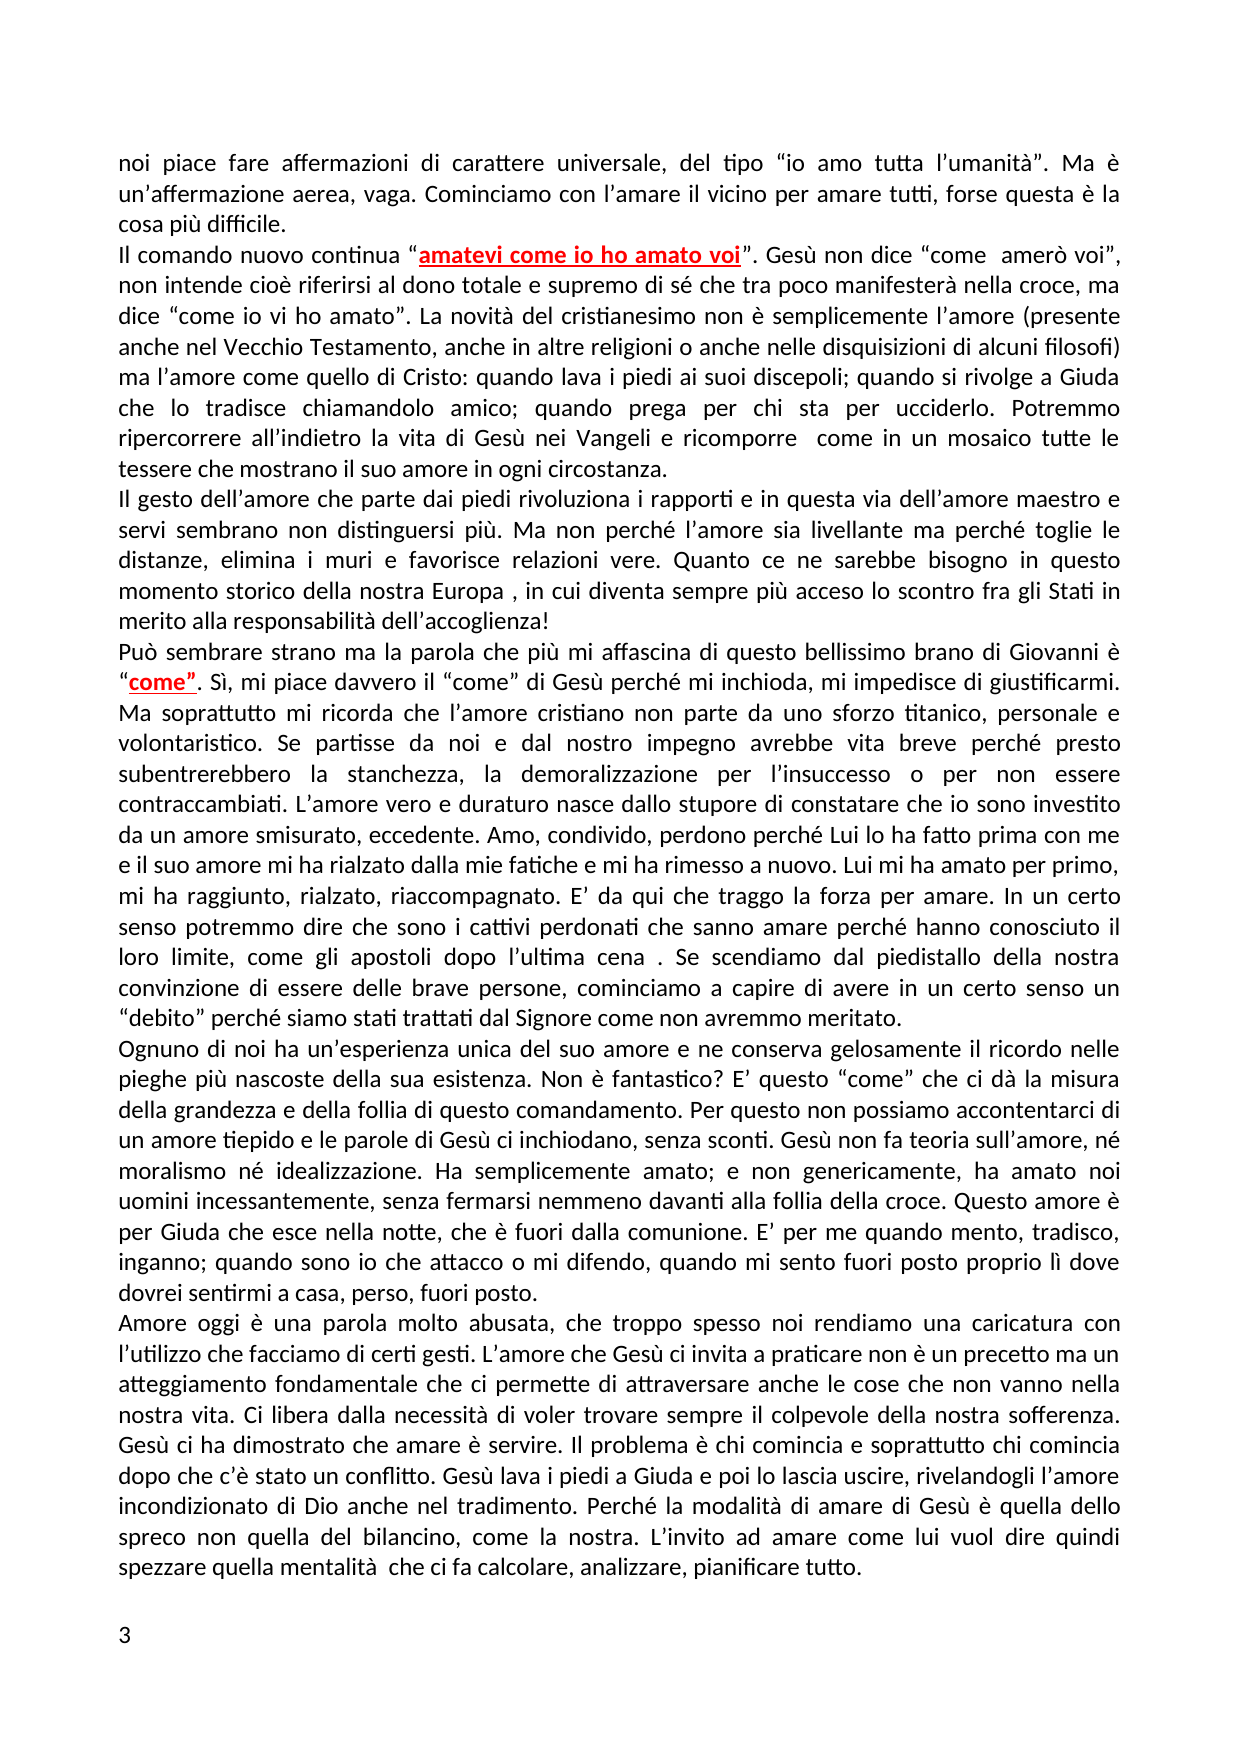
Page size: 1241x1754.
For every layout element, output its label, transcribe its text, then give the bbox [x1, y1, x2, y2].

text Può sembrare strano ma la parola che più mi affascina di questo bellissimo brano di Giovanni è “come”. Sì, mi piace davvero il “come” di Gesù perché mi inchioda, mi impedisce di giustificarmi. Ma soprattutto mi ricorda che l’amore cristiano non parte da uno sforzo titanico, personale e volontaristico. Se partisse da noi e dal nostro impegno avrebbe vita breve perché presto subentrerebbero la stanchezza, la demoralizzazione per l’insuccesso o per non essere contraccambiati. L’amore vero e duraturo nasce dallo stupore di constatare che io sono investito da un amore smisurato, eccedente. Amo, condivido, perdono perché Lui lo ha fatto prima con me e il suo amore mi ha rialzato dalla mie fatiche e mi ha rimesso a nuovo. Lui mi ha amato per primo, mi ha raggiunto, rialzato, riaccompagnato. E’ da qui che traggo la forza per amare. In un certo senso potremmo dire che sono i cattivi perdonati che sanno amare perché hanno conosciuto il loro limite, come gli apostoli dopo l’ultima cena . Se scendiamo dal piedistallo della nostra convinzione di essere delle brave persone, cominciamo a capire di avere in un certo senso un “debito” perché siamo stati trattati dal Signore come non avremmo meritato. [118, 636, 1122, 1033]
text Ognuno di noi ha un’esperienza unica del suo amore e ne conserva gelosamente il ricordo nelle pieghe più nascoste della sua esistenza. Non è fantastico? E’ questo “come” che ci dà la misura della grandezza e della follia di questo comandamento. Per questo non possiamo accontentarci di un amore tiepido e le parole di Gesù ci inchiodano, senza sconti. Gesù non fa teoria sull’amore, né moralismo né idealizzazione. Ha semplicemente amato; e non genericamente, ha amato noi uomini incessantemente, senza fermarsi nemmeno davanti alla follia della croce. Questo amore è per Giuda che esce nella notte, che è fuori dalla comunione. E’ per me quando mento, tradisco, inganno; quando sono io che attacco o mi difendo, quando mi sento fuori posto proprio lì dove dovrei sentirmi a casa, perso, fuori posto. [118, 1033, 1122, 1307]
text Il comando nuovo continua “amatevi come io ho amato voi”. Gesù non dice “come amerò voi”, non intende cioè riferirsi al dono totale e supremo di sé che tra poco manifesterà nella croce, ma dice “come io vi ho amato”. La novità del cristianesimo non è semplicemente l’amore (presente anche nel Vecchio Testamento, anche in altre religioni o anche nelle disquisizioni di alcuni filosofi) ma l’amore come quello di Cristo: quando lava i piedi ai suoi discepoli; quando si rivolge a Giuda che lo tradisce chiamandolo amico; quando prega per chi sta per ucciderlo. Potremmo ripercorrere all’indietro la vita di Gesù nei Vangeli e ricomporre come in un mosaico tutte le tessere che mostrano il suo amore in ogni circostanza. [118, 239, 1122, 483]
text Il gesto dell’amore che parte dai piedi rivoluziona i rapporti e in questa via dell’amore maestro e servi sembrano non distinguersi più. Ma non perché l’amore sia livellante ma perché toglie le distanze, elimina i muri e favorisce relazioni vere. Quanto ce ne sarebbe bisogno in questo momento storico della nostra Europa , in cui diventa sempre più acceso lo scontro fra gli Stati in merito alla responsabilità dell’accoglienza! [118, 483, 1122, 636]
text Amore oggi è una parola molto abusata, che troppo spesso noi rendiamo una caricatura con l’utilizzo che facciamo di certi gesti. L’amore che Gesù ci invita a praticare non è un precetto ma un atteggiamento fondamentale che ci permette di attraversare anche le cose che non vanno nella nostra vita. Ci libera dalla necessità di voler trovare sempre il colpevole della nostra sofferenza. Gesù ci ha dimostrato che amare è servire. Il problema è chi comincia e soprattutto chi comincia dopo che c’è stato un conflitto. Gesù lava i piedi a Giuda e poi lo lascia uscire, rivelandogli l’amore incondizionato di Dio anche nel tradimento. Perché la modalità di amare di Gesù è quella dello spreco non quella del bilancino, come la nostra. L’invito ad amare come lui vuol dire quindi spezzare quella mentalità che ci fa calcolare, analizzare, pianificare tutto. [118, 1307, 1122, 1582]
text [118, 148, 1122, 239]
